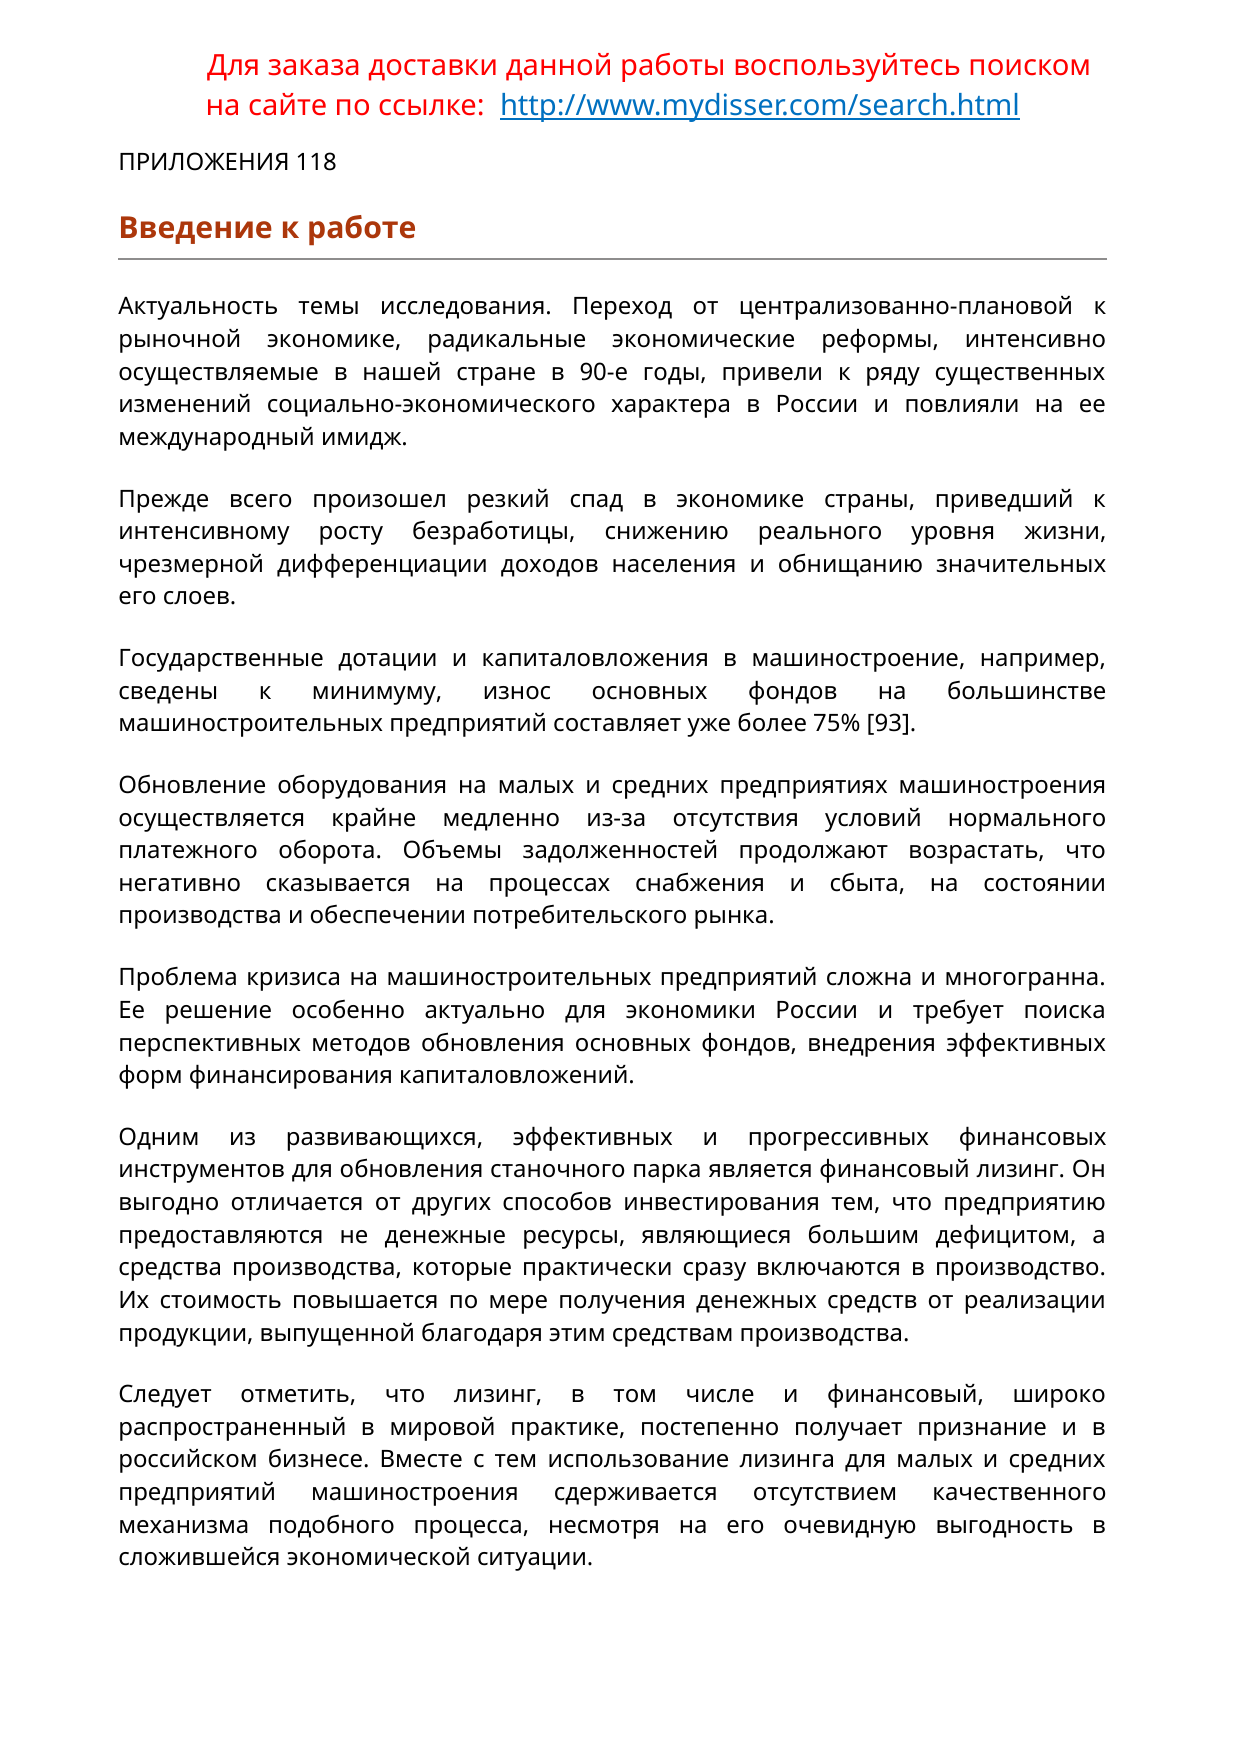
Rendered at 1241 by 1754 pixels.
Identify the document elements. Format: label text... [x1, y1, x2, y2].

text Введение к работе [118, 206, 1107, 258]
text Актуальность темы исследования. Переход от централизованно-плановой к рыночной экономике, радикальные экономические реформы, интенсивно осуществляемые в нашей стране в 90-е годы, привели к ряду существенных изменений социально-экономического характера в России и повлияли на ее международный имидж. [118, 289, 1107, 452]
text Обновление оборудования на малых и средних предприятиях машиностроения осуществляется крайне медленно из-за отсутствия условий нормального платежного оборота. Объемы задолженностей продолжают возрастать, что негативно сказывается на процессах снабжения и сбыта, на состоянии производства и обеспечении потребительского рынка. [118, 768, 1107, 931]
text ПРИЛОЖЕНИЯ 118 [118, 144, 1107, 177]
text Одним из развивающихся, эффективных и прогрессивных финансовых инструментов для обновления станочного парка является финансовый лизинг. Он выгодно отличается от других способов инвестирования тем, что предприятию предоставляются не денежные ресурсы, являющиеся большим дефицитом, а средства производства, которые практически сразу включаются в производство. Их стоимость повышается по мере получения денежных средств от реализации продукции, выпущенной благодаря этим средствам производства. [118, 1120, 1107, 1348]
text Государственные дотации и капиталовложения в машиностроение, например, сведены к минимуму, износ основных фондов на большинстве машиностроительных предприятий составляет уже более 75% [93]. [118, 641, 1107, 739]
text Прежде всего произошел резкий спад в экономике страны, приведший к интенсивному росту безработицы, снижению реального уровня жизни, чрезмерной дифференциации доходов населения и обнищанию значительных его слоев. [118, 481, 1107, 612]
text Проблема кризиса на машиностроительных предприятий сложна и многогранна. Ее решение особенно актуально для экономики России и требует поиска перспективных методов обновления основных фондов, внедрения эффективных форм финансирования капиталовложений. [118, 960, 1107, 1091]
text Следует отметить, что лизинг, в том числе и финансовый, широко распространенный в мировой практике, постепенно получает признание и в российском бизнесе. Вместе с тем использование лизинга для малых и средних предприятий машиностроения сдерживается отсутствием качественного механизма подобного процесса, несмотря на его очевидную выгодность в сложившейся экономической ситуации. [118, 1377, 1107, 1573]
